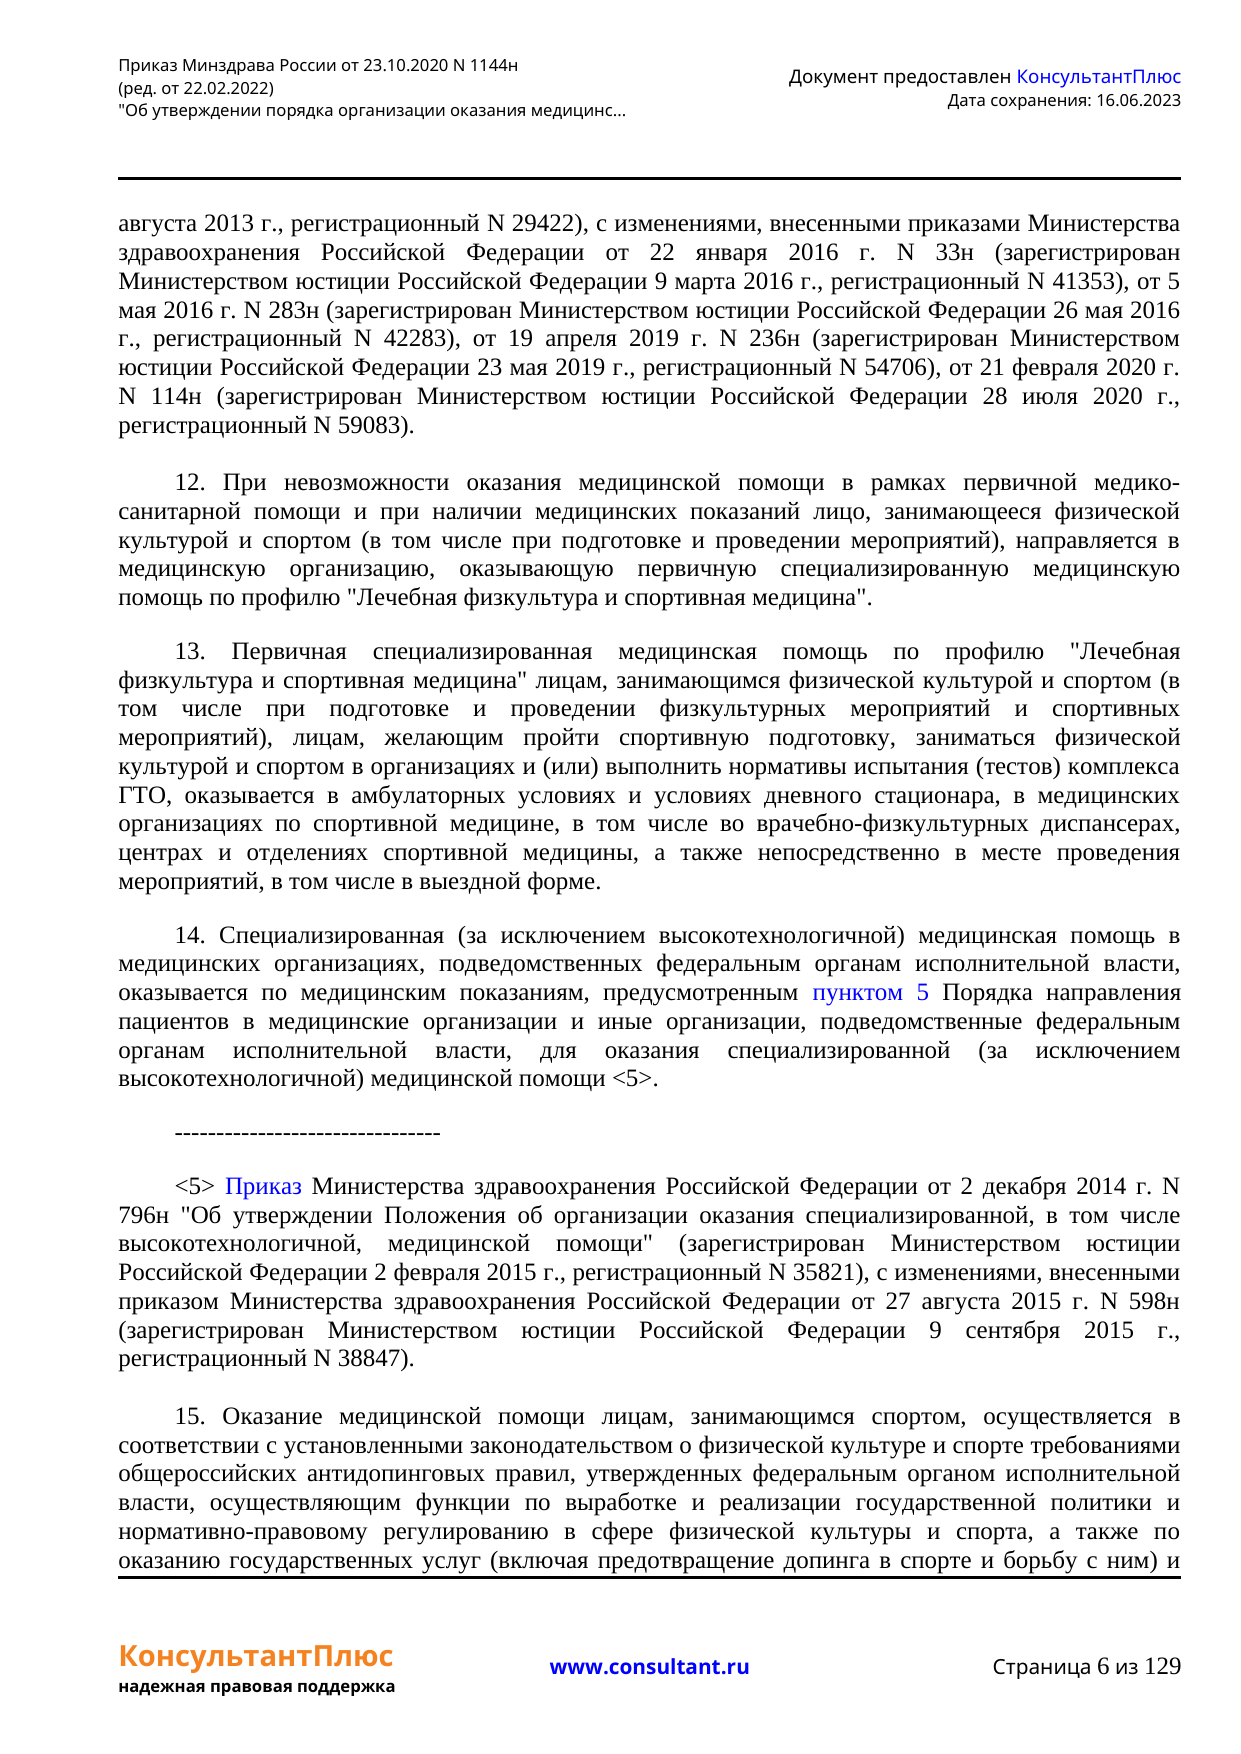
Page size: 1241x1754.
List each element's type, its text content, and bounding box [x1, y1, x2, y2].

text -------------------------------- [118, 1117, 1181, 1146]
text 13. Первичная специализированная медицинская помощь по профилю "Лечебная физкультура и спортивная медицина" лицам, занимающимся физической культурой и спортом (в том числе при подготовке и проведении физкультурных мероприятий и спортивных мероприятий), лицам, желающим пройти спортивную подготовку, заниматься физической культурой и спортом в организациях и (или) выполнить нормативы испытания (тестов) комплекса ГТО, оказывается в амбулаторных условиях и условиях дневного стационара, в медицинских организациях по спортивной медицине, в том числе во врачебно-физкультурных диспансерах, центрах и отделениях спортивной медицины, а также непосредственно в месте проведения мероприятий, в том числе в выездной форме. [118, 636, 1181, 895]
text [118, 208, 1181, 438]
text 12. При невозможности оказания медицинской помощи в рамках первичной медико-санитарной помощи и при наличии медицинских показаний лицо, занимающееся физической культурой и спортом (в том числе при подготовке и проведении мероприятий), направляется в медицинскую организацию, оказывающую первичную специализированную медицинскую помощь по профилю "Лечебная физкультура и спортивная медицина". [118, 467, 1181, 611]
text 14. Специализированная (за исключением высокотехнологичной) медицинская помощь в медицинских организациях, подведомственных федеральным органам исполнительной власти, оказывается по медицинским показаниям, предусмотренным пунктом 5 Порядка направления пациентов в медицинские организации и иные организации, подведомственные федеральным органам исполнительной власти, для оказания специализированной (за исключением высокотехнологичной) медицинской помощи <5>. [118, 920, 1181, 1092]
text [118, 1401, 1181, 1573]
text <5> Приказ Министерства здравоохранения Российской Федерации от 2 декабря 2014 г. N 796н "Об утверждении Положения об организации оказания специализированной, в том числе высокотехнологичной, медицинской помощи" (зарегистрирован Министерством юстиции Российской Федерации 2 февраля 2015 г., регистрационный N 35821), с изменениями, внесенными приказом Министерства здравоохранения Российской Федерации от 27 августа 2015 г. N 598н (зарегистрирован Министерством юстиции Российской Федерации 9 сентября 2015 г., регистрационный N 38847). [118, 1171, 1181, 1372]
